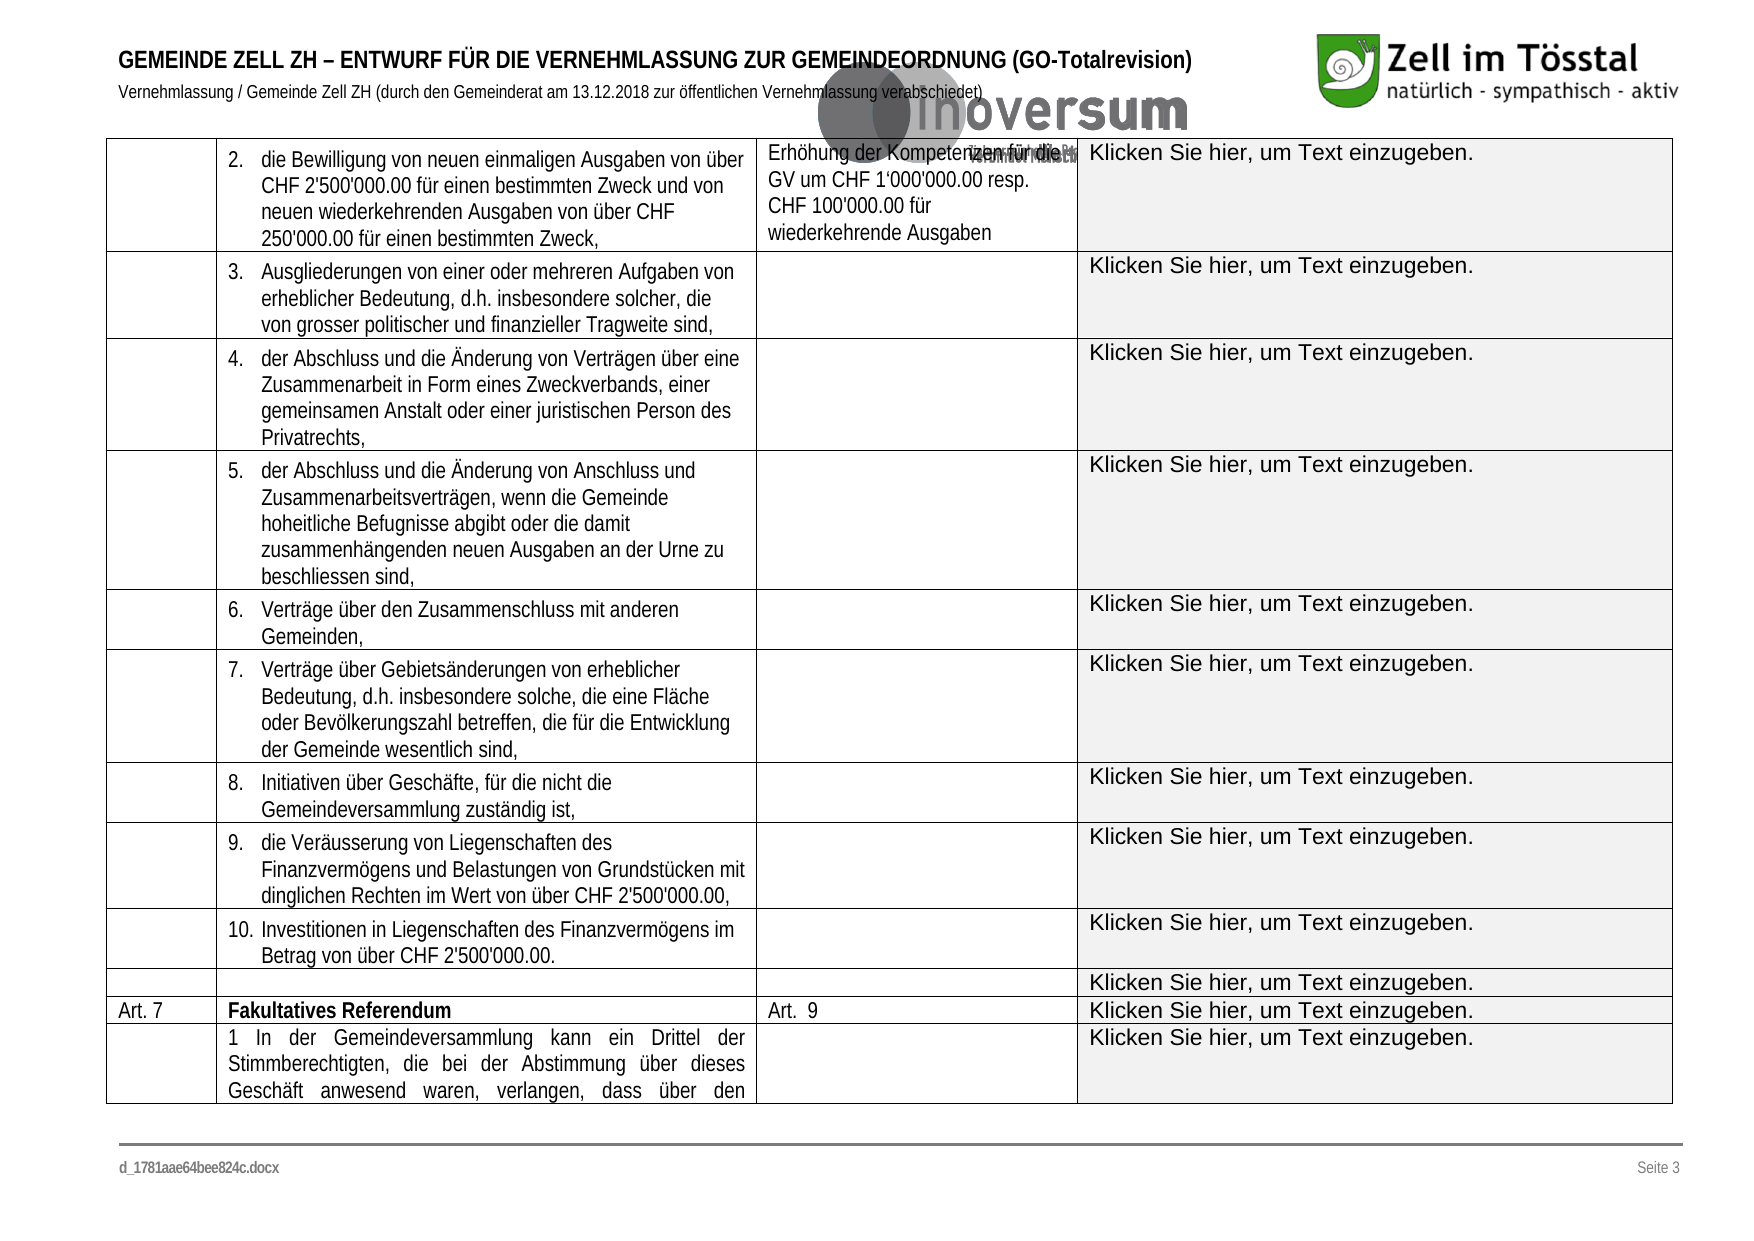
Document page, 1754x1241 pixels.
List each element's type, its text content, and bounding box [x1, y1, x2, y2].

table_cell die Bewilligung von neuen einmaligen Ausgaben von über CHF 2'500'000.00 für einen bestimmten Zweck und von neuen wiederkehrenden Ausgaben von über CHF 250'000.00 für einen bestimmten Zweck, [217, 139, 756, 251]
table_cell [107, 969, 216, 996]
table_cell [757, 339, 1077, 450]
table_cell [107, 139, 216, 251]
table_cell der Abschluss und die Änderung von Verträgen über eine Zusammenarbeit in Form eines Zweckverbands, einer gemeinsamen Anstalt oder einer juristischen Person des Privatrechts, [217, 339, 756, 450]
table_cell [217, 969, 756, 996]
table_cell [757, 590, 1077, 649]
table_cell Verträge über den Zusammenschluss mit anderen Gemeinden, [217, 590, 756, 649]
table_cell [107, 823, 216, 908]
table_cell [757, 1024, 1077, 1103]
table_cell [757, 909, 1077, 968]
table_cell Initiativen über Geschäfte, für die nicht die Gemeindeversammlung zuständig ist, [217, 763, 756, 822]
table_cell [107, 451, 216, 589]
table_cell Art. 9 [757, 997, 1077, 1023]
table_cell [757, 650, 1077, 762]
table_cell Ausgliederungen von einer oder mehreren Aufgaben von erheblicher Bedeutung, d.h. insbesondere solcher, die von grosser politischer und finanzieller Tragweite sind, [217, 252, 756, 337]
table_cell Verträge über Gebietsänderungen von erheblicher Bedeutung, d.h. insbesondere solche, die eine Fläche oder Bevölkerungszahl betreffen, die für die Entwicklung der Gemeinde wesentlich sind, [217, 650, 756, 762]
table_cell [107, 650, 216, 762]
table_cell [107, 909, 216, 968]
table_cell [757, 763, 1077, 822]
table_cell [107, 590, 216, 649]
table_cell [757, 823, 1077, 908]
table_cell [107, 252, 216, 337]
table_cell Fakultatives Referendum [217, 997, 756, 1023]
table_cell [107, 1024, 216, 1103]
table_cell [757, 252, 1077, 337]
table_cell [757, 969, 1077, 996]
table_cell [107, 763, 216, 822]
table_cell [757, 451, 1077, 589]
table_cell [107, 997, 216, 1023]
table_cell die Veräusserung von Liegenschaften des Finanzvermögens und Belastungen von Grundstücken mit dinglichen Rechten im Wert von über CHF 2'500'000.00, [217, 823, 756, 908]
table_cell Erhöhung der Kompetenzen für die GV um CHF 1‘000'000.00 resp. CHF 100'000.00 für wiederkehrende Ausgaben [757, 139, 1077, 251]
picture [1308, 29, 1688, 112]
table_cell der Abschluss und die Änderung von Anschluss und Zusammenarbeitsverträgen, wenn die Gemeinde hoheitliche Befugnisse abgibt oder die damit zusammenhängenden neuen Ausgaben an der Urne zu beschliessen sind, [217, 451, 756, 589]
table_cell [107, 339, 216, 450]
table_cell Investitionen in Liegenschaften des Finanzvermögens im Betrag von über CHF 2'500'000.00. [217, 909, 756, 968]
